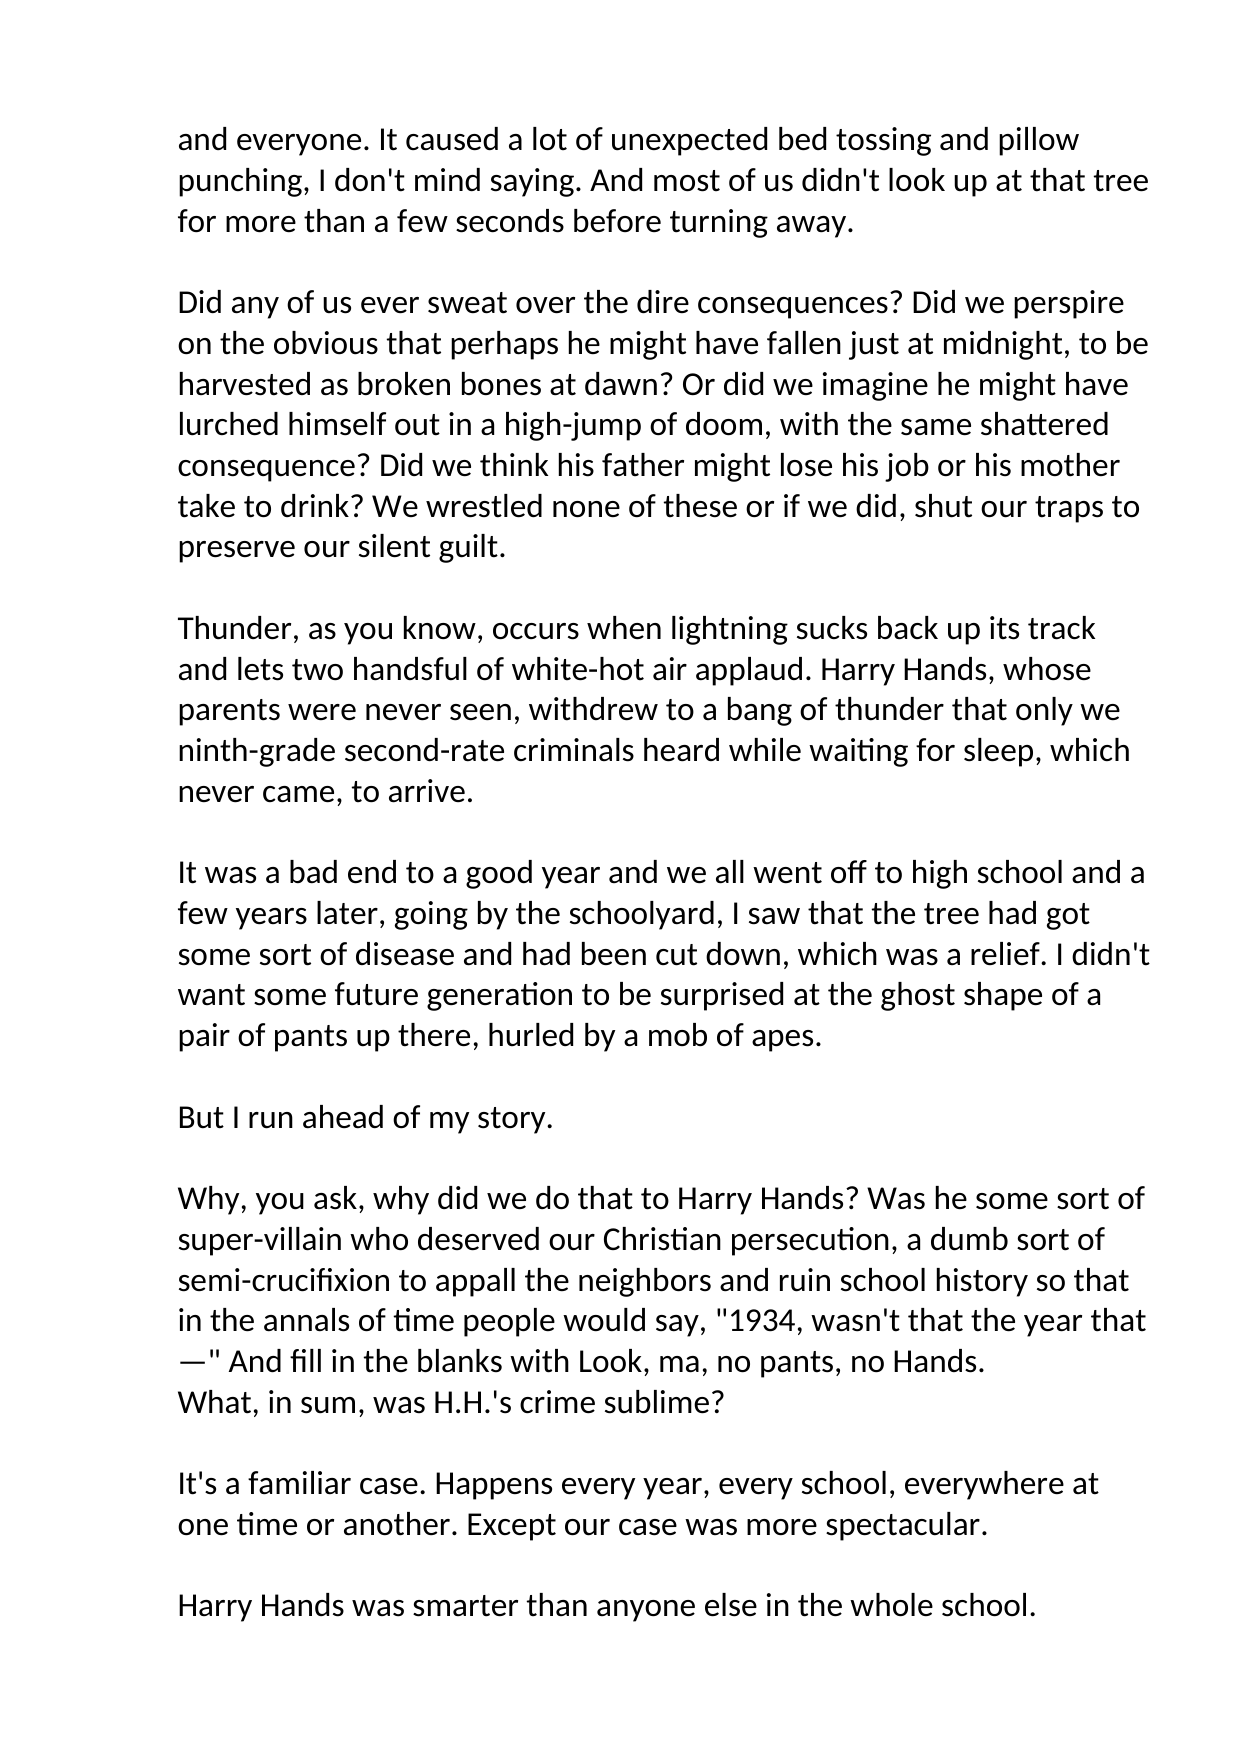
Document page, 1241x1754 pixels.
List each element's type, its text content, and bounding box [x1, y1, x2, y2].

text It's a familiar case. Happens every year, every school, everywhere at one time or another. Except our case was more spectacular. [177, 1462, 1152, 1544]
text What, in sum, was H.H.'s crime sublime? [177, 1381, 1152, 1421]
text Why, you ask, why did we do that to Harry Hands? Was he some sort of super-villain who deserved our Christian persecution, a dumb sort of semi-crucifixion to appall the neighbors and ruin school history so that in the annals of time people would say, "1934, wasn't that the year that—" And fill in the blanks with Look, ma, no pants, no Hands. [177, 1177, 1152, 1381]
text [177, 118, 1152, 240]
text But I run ahead of my story. [177, 1096, 1152, 1136]
text Did any of us ever sweat over the dire consequences? Did we perspire on the obvious that perhaps he might have fallen just at midnight, to be harvested as broken bones at dawn? Or did we imagine he might have lurched himself out in a high-jump of doom, with the same shattered consequence? Did we think his father might lose his job or his mother take to drink? We wrestled none of these or if we did, shut our traps to preserve our silent guilt. [177, 281, 1152, 566]
text Thunder, as you know, occurs when lightning sucks back up its track and lets two handsful of white-hot air applaud. Harry Hands, whose parents were never seen, withdrew to a bang of thunder that only we ninth-grade second-rate criminals heard while waiting for sleep, which never came, to arrive. [177, 607, 1152, 811]
text Harry Hands was smarter than anyone else in the whole school. [177, 1584, 1152, 1625]
text It was a bad end to a good year and we all went off to high school and a few years later, going by the schoolyard, I saw that the tree had got some sort of disease and had been cut down, which was a relief. I didn't want some future generation to be surprised at the ghost shape of a pair of pants up there, hurled by a mob of apes. [177, 851, 1152, 1055]
